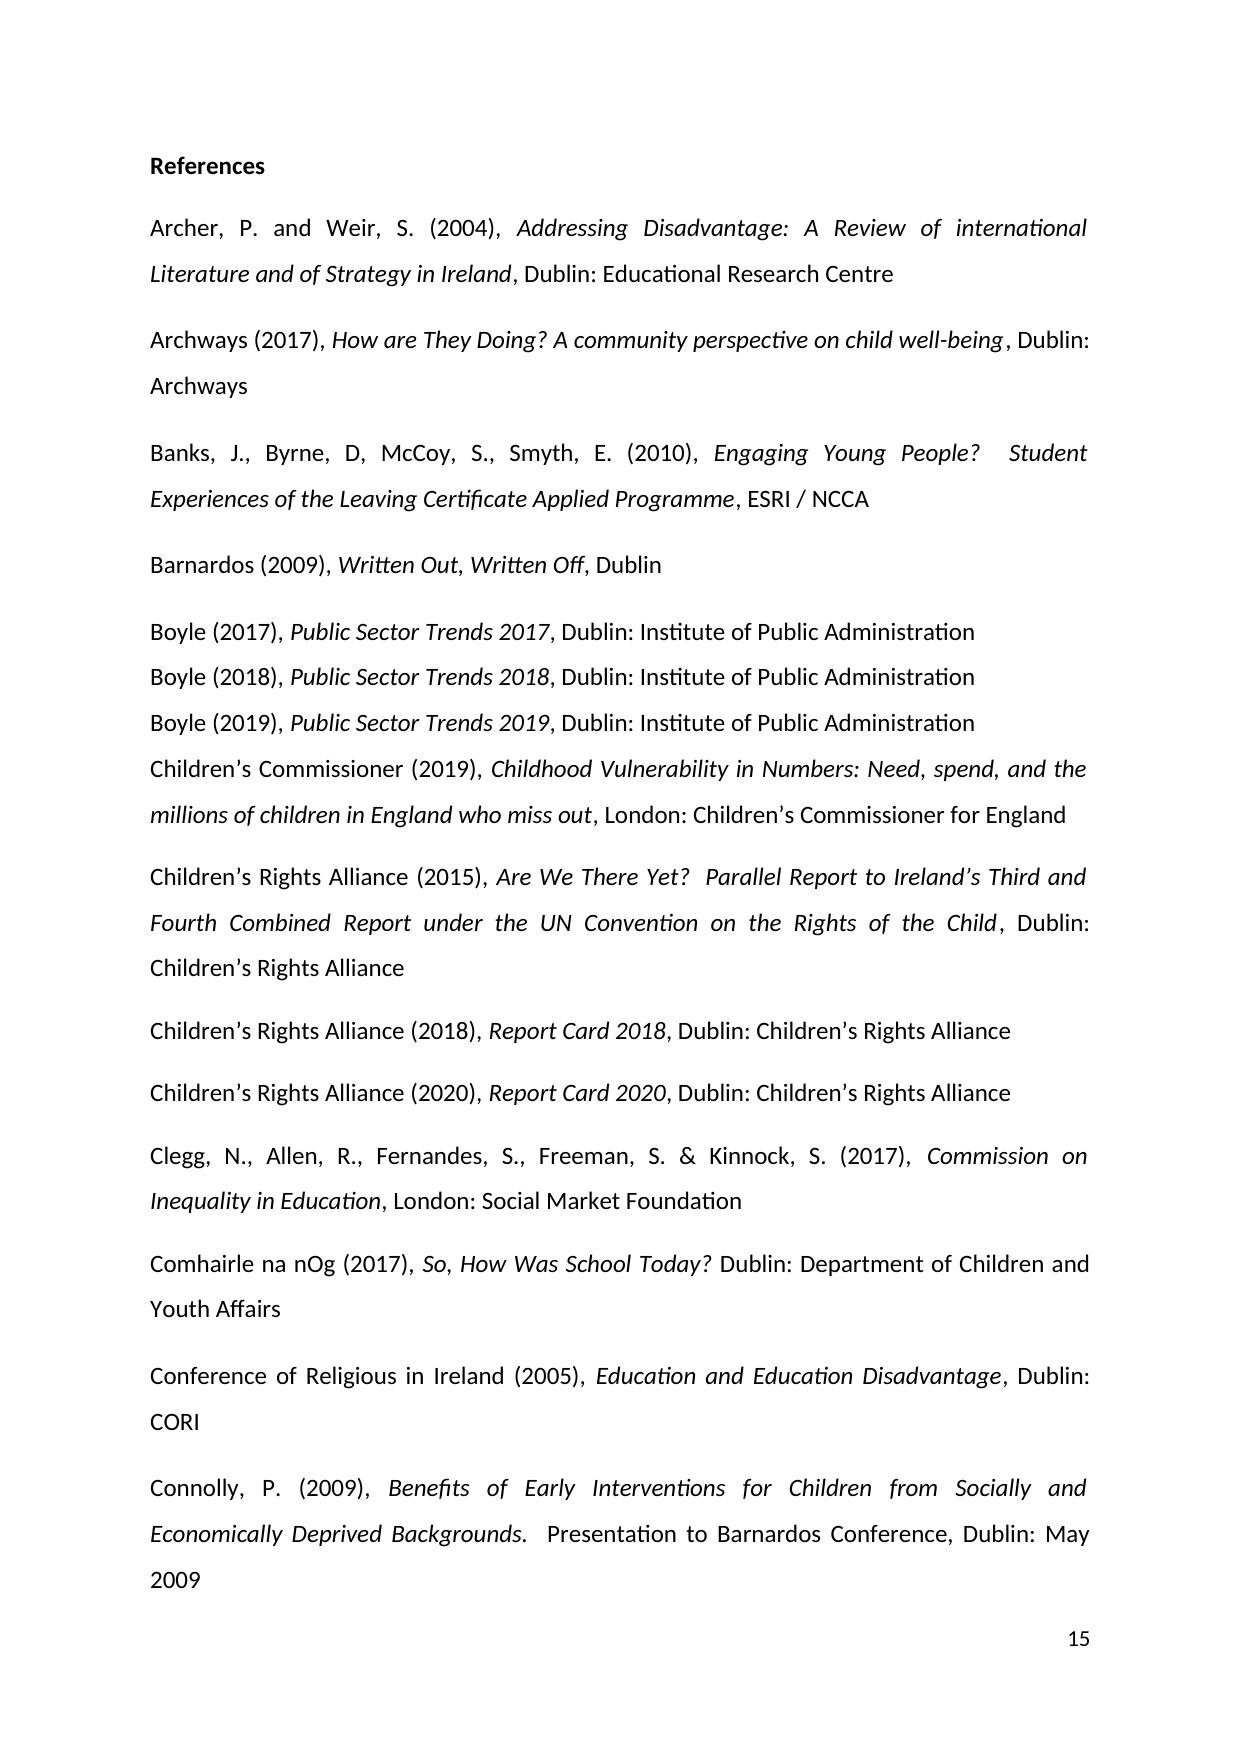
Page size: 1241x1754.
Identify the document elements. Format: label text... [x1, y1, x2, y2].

text Conference of Religious in Ireland (2005), Education and Education Disadvantage, Dublin: CORI [150, 1360, 1090, 1436]
text Archer, P. and Weir, S. (2004), Addressing Disadvantage: A Review of international Literature and of Strategy in Ireland, Dublin: Educational Research Centre [150, 212, 1090, 289]
text Comhairle na nOg (2017), So, How Was School Today? Dublin: Department of Children and Youth Affairs [150, 1248, 1090, 1324]
text Boyle (2017), Public Sector Trends 2017, Dublin: Institute of Public Administration [150, 616, 1090, 646]
text References [150, 150, 1090, 181]
text Children’s Rights Alliance (2015), Are We There Yet? Parallel Report to Ireland’s Third and Fourth Combined Report under the UN Convention on the Rights of the Child, Dublin: Children’s Rights Alliance [150, 861, 1090, 983]
text Boyle (2018), Public Sector Trends 2018, Dublin: Institute of Public Administration [150, 662, 1090, 692]
text Children’s Rights Alliance (2018), Report Card 2018, Dublin: Children’s Rights Alliance [150, 1015, 1090, 1046]
text Barnardos (2009), Written Out, Written Off, Dublin [150, 549, 1090, 580]
text Clegg, N., Allen, R., Fernandes, S., Freeman, S. & Kinnock, S. (2017), Commission on Inequality in Education, London: Social Market Foundation [150, 1140, 1090, 1216]
text Banks, J., Byrne, D, McCoy, S., Smyth, E. (2010), Engaging Young People? Student Experiences of the Leaving Certificate Applied Programme, ESRI / NCCA [150, 437, 1090, 513]
text Archways (2017), How are They Doing? A community perspective on child well-being, Dublin: Archways [150, 325, 1090, 401]
text Children’s Commissioner (2019), Childhood Vulnerability in Numbers: Need, spend, and the millions of children in England who miss out, London: Children’s Commissioner for England [150, 753, 1090, 829]
text Boyle (2019), Public Sector Trends 2019, Dublin: Institute of Public Administration [150, 707, 1090, 738]
text Connolly, P. (2009), Benefits of Early Interventions for Children from Socially and Economically Deprived Backgrounds. Presentation to Barnardos Conference, Dublin: May 2009 [150, 1472, 1090, 1594]
text Children’s Rights Alliance (2020), Report Card 2020, Dublin: Children’s Rights Alliance [150, 1077, 1090, 1108]
